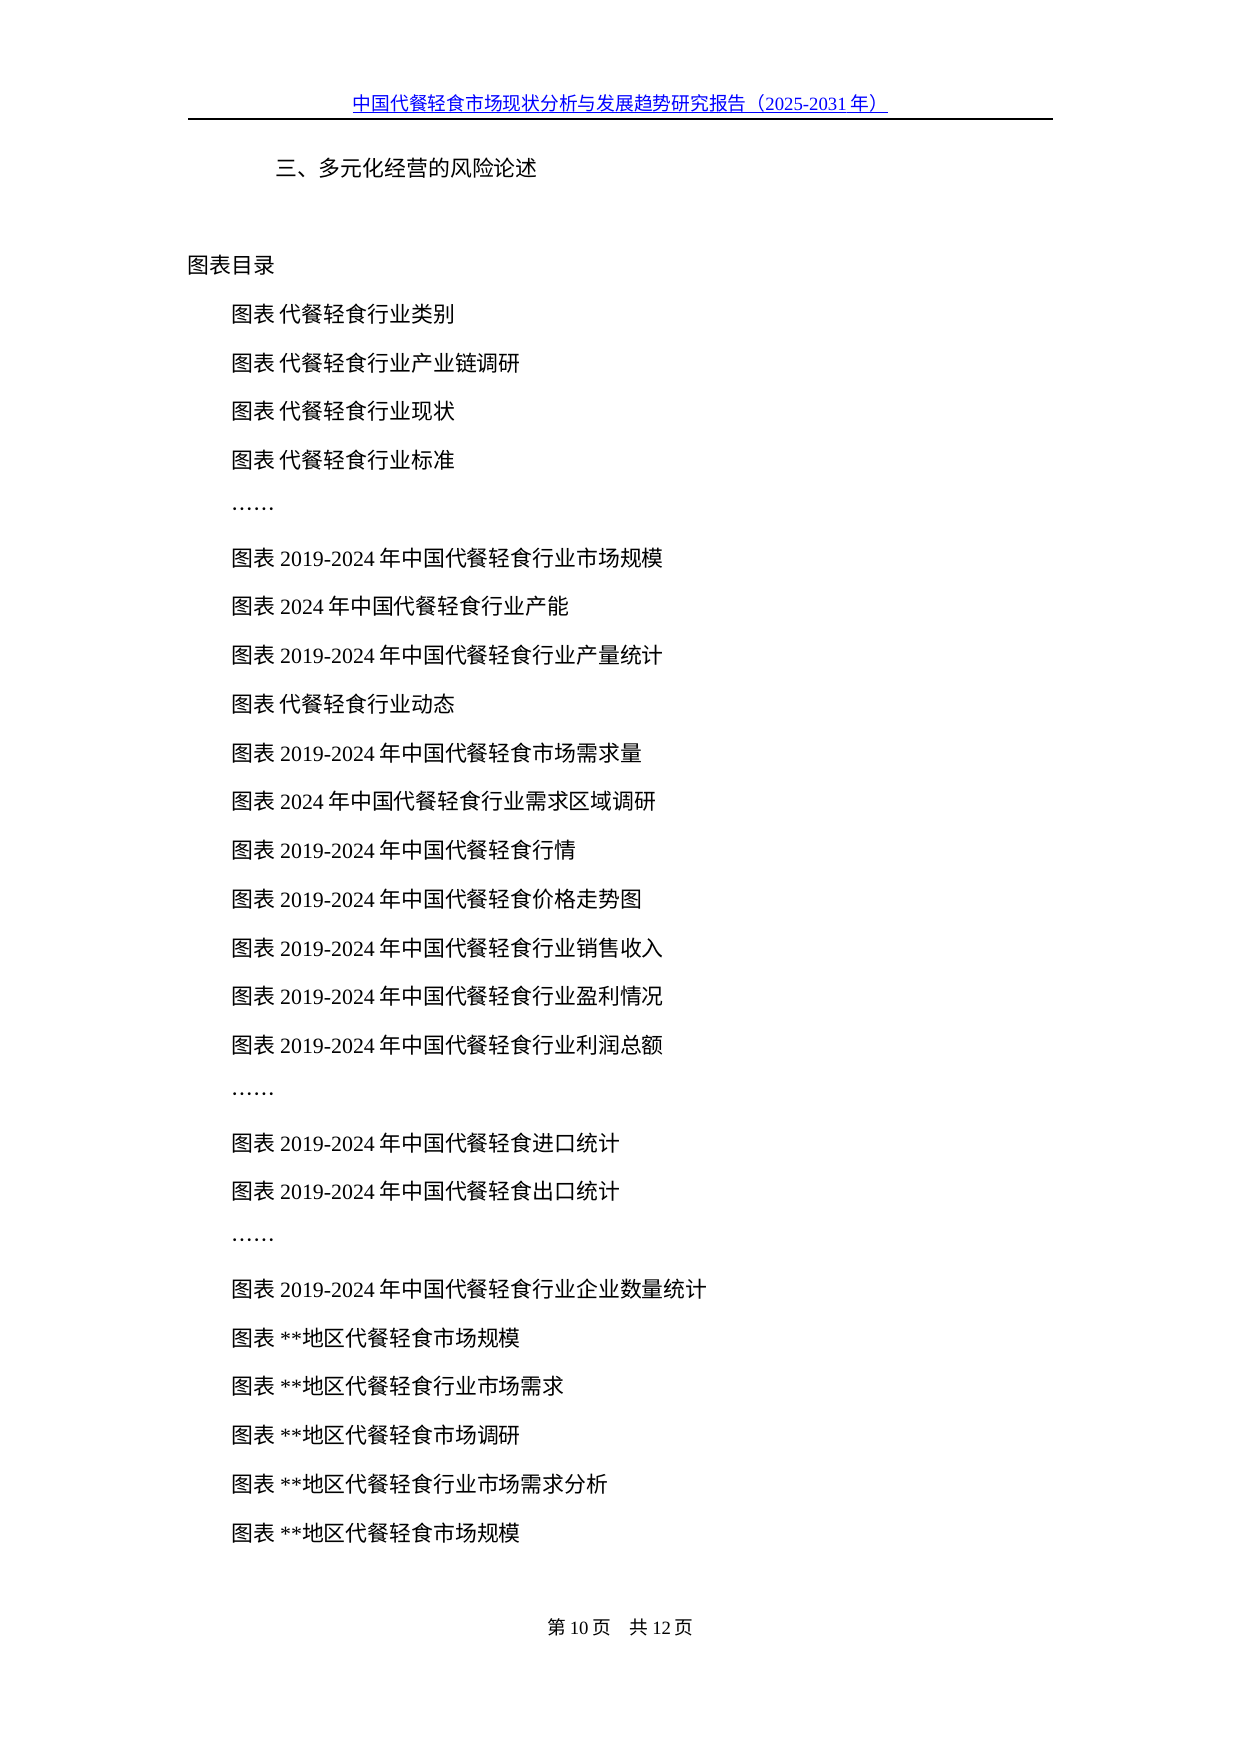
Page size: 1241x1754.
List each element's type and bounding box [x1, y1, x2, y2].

text [187, 150, 1053, 1548]
